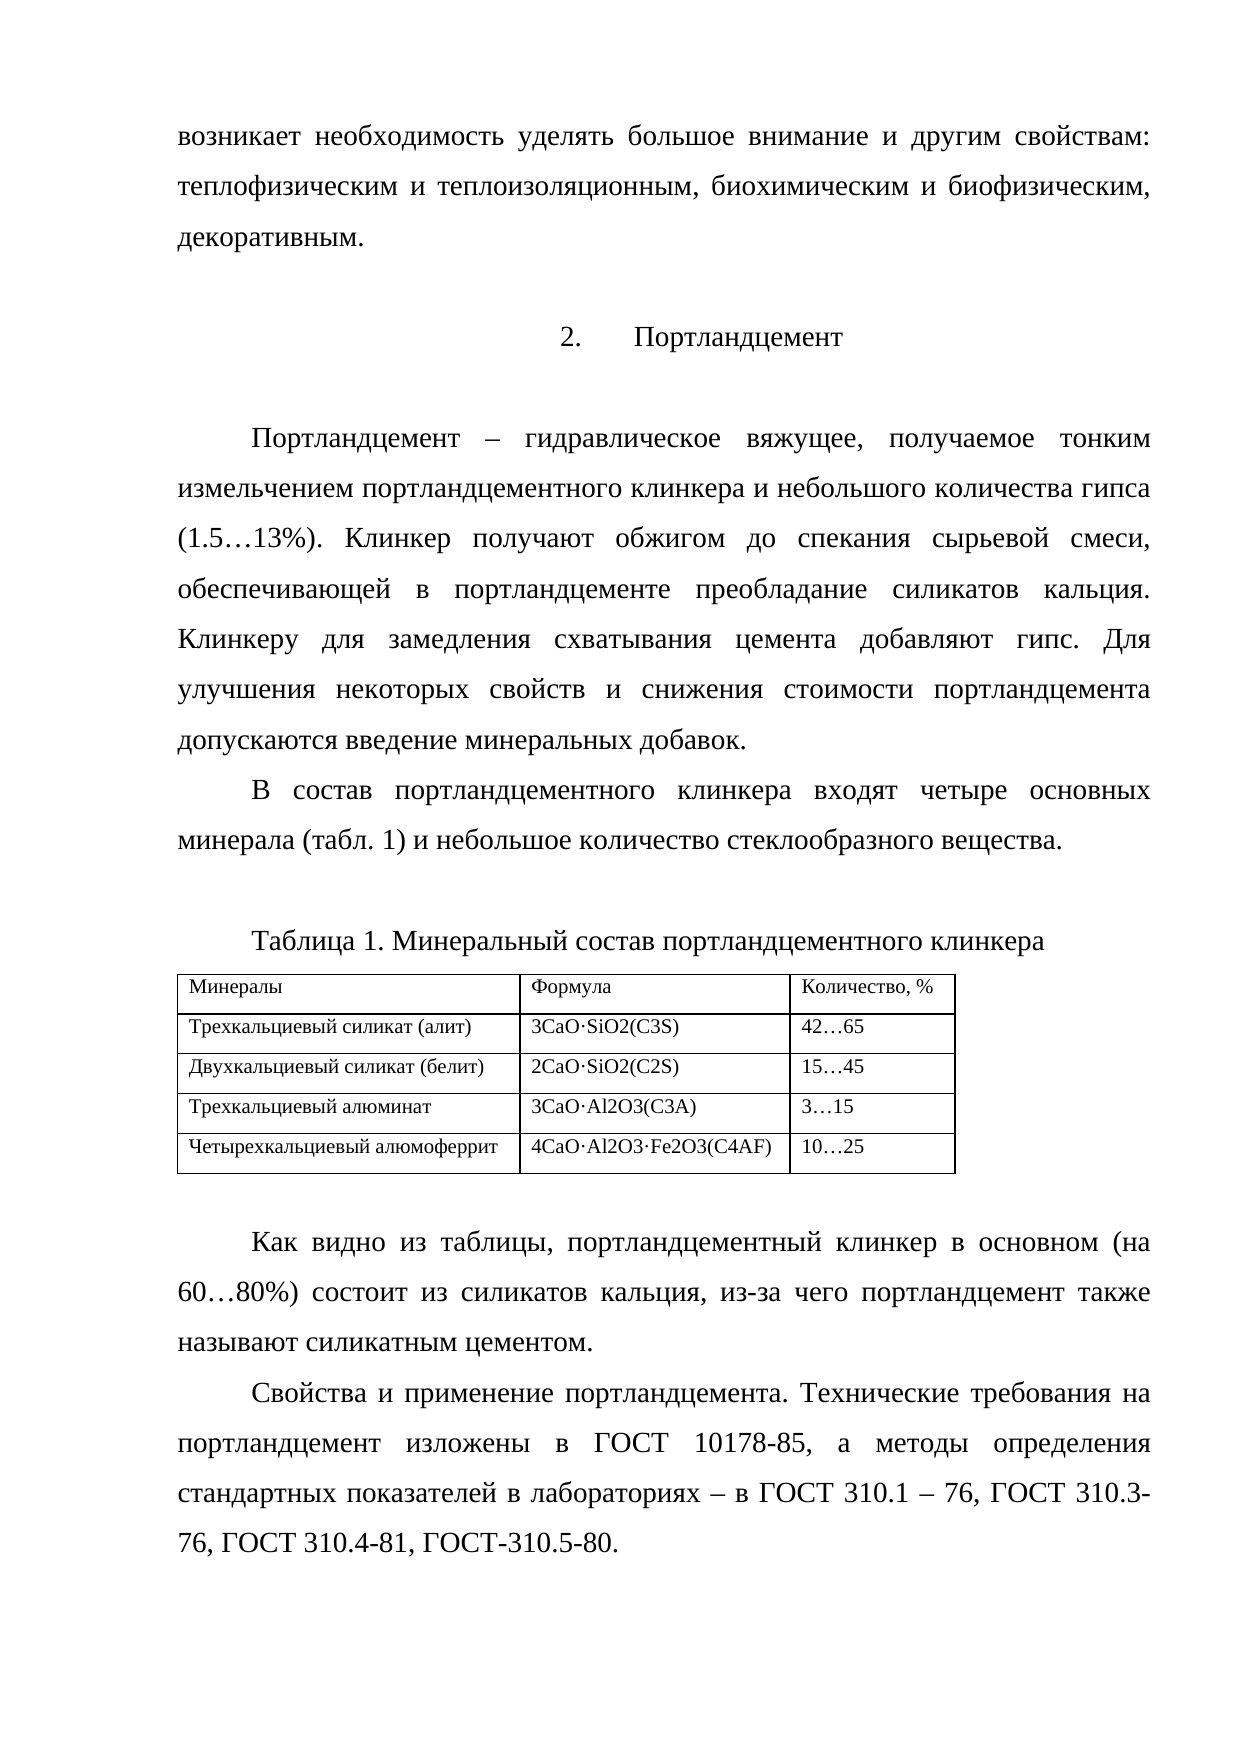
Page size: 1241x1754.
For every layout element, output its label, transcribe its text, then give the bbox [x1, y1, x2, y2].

text Свойства и применение портландцемента. Технические требования на портландцемент изложены в ГОСТ 10178-85, а методы определения стандартных показателей в лабораториях – в ГОСТ 310.1 – 76, ГОСТ 310.3-76, ГОСТ 310.4-81, ГОСТ-310.5-80. [177, 1375, 1152, 1559]
table_cell 3…15 [791, 1094, 954, 1132]
table_cell 10…25 [791, 1134, 954, 1172]
table_cell 3CaO·Al2O3(C3A) [521, 1094, 789, 1132]
text Как видно из таблицы, портландцементный клинкер в основном (на 60…80%) состоит из силикатов кальция, из-за чего портландцемент также называют силикатным цементом. [177, 1224, 1152, 1358]
table_cell 4CaO·Al2O3·Fe2O3(C4AF) [521, 1134, 789, 1172]
text В состав портландцементного клинкера входят четыре основных минерала (табл. 1) и небольшое количество стеклообразного вещества. [177, 772, 1152, 856]
list Портландцемент [177, 319, 1152, 353]
table_cell Трехкальциевый силикат (алит) [178, 1015, 519, 1053]
table_cell 3CaO·SiO2(C3S) [521, 1015, 789, 1053]
table_cell 2CaO·SiO2(C2S) [521, 1054, 789, 1093]
table_cell Четырехкальциевый алюмоферрит [178, 1134, 519, 1172]
table_cell 42…65 [791, 1015, 954, 1053]
text Таблица 1. Минеральный состав портландцементного клинкера [177, 923, 1152, 957]
table_cell 15…45 [791, 1054, 954, 1093]
table_header Количество, % [791, 975, 954, 1013]
table_cell Трехкальциевый алюминат [178, 1094, 519, 1132]
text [177, 118, 1152, 252]
table_cell Двухкальциевый силикат (белит) [178, 1054, 519, 1093]
table_header Минералы [178, 975, 519, 1013]
table_header Формула [521, 975, 789, 1013]
text Портландцемент – гидравлическое вяжущее, получаемое тонким измельчением портландцементного клинкера и небольшого количества гипса (1.5…13%). Клинкер получают обжигом до спекания сырьевой смеси, обеспечивающей в портландцементе преобладание силикатов кальция. Клинкеру для замедления схватывания цемента добавляют гипс. Для улучшения некоторых свойств и снижения стоимости портландцемента допускаются введение минеральных добавок. [177, 420, 1152, 755]
